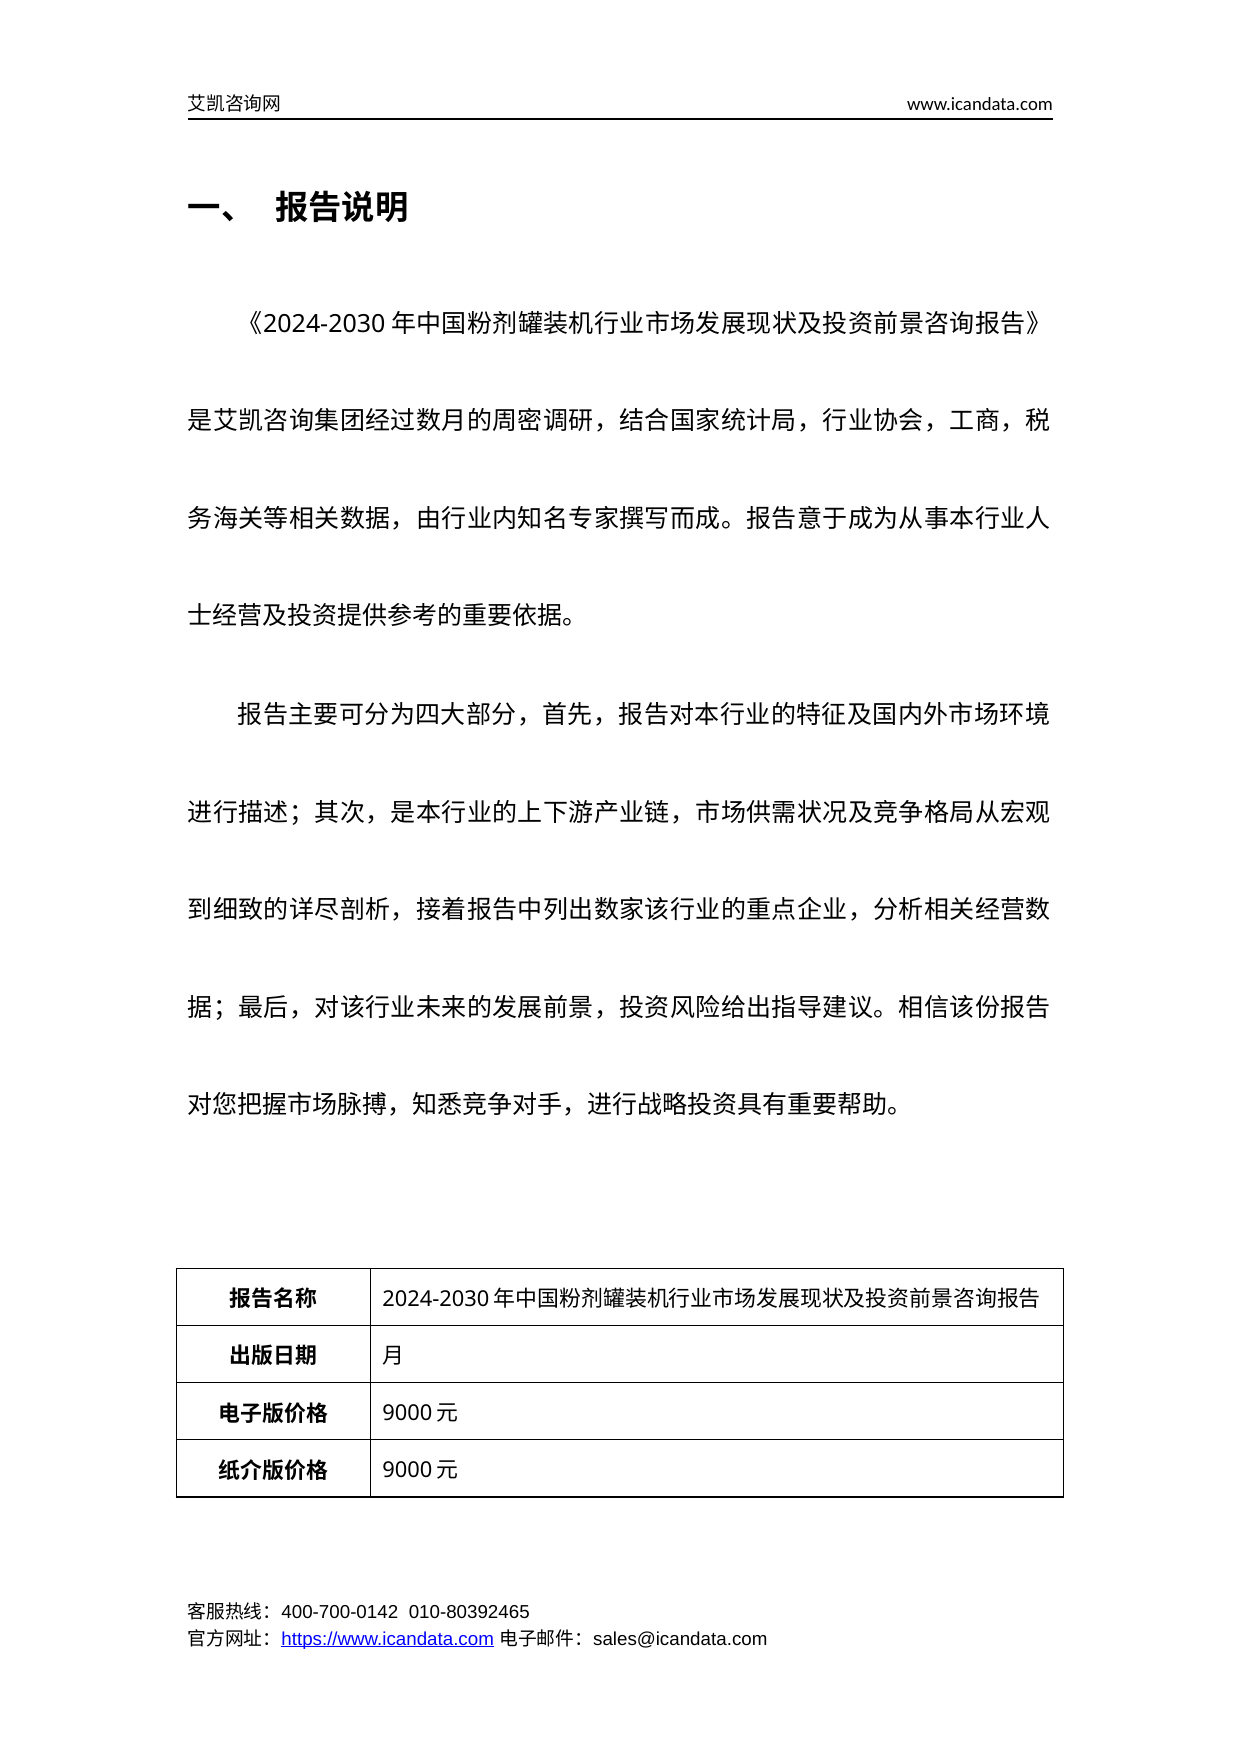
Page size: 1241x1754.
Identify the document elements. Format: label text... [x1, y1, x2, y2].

table_cell 9000元 [371, 1440, 1063, 1496]
table_cell 出版日期 [177, 1326, 370, 1382]
subtitle 报告说明 [187, 172, 1053, 237]
table_header 2024-2030年中国粉剂罐装机行业市场发展现状及投资前景咨询报告 [371, 1269, 1063, 1325]
table_cell 月 [371, 1326, 1063, 1382]
table_cell 9000元 [371, 1383, 1063, 1439]
table_cell 纸介版价格 [177, 1440, 370, 1496]
text 《2024-2030年中国粉剂罐装机行业市场发展现状及投资前景咨询报告》是艾凯咨询集团经过数月的周密调研，结合国家统计局，行业协会，工商，税务海关等相关数据，由行业内知名专家撰写而成。报告意于成为从事本行业人士经营及投资提供参考的重要依据。 [187, 289, 1053, 646]
text 报告主要可分为四大部分，首先，报告对本行业的特征及国内外市场环境进行描述；其次，是本行业的上下游产业链，市场供需状况及竞争格局从宏观到细致的详尽剖析，接着报告中列出数家该行业的重点企业，分析相关经营数据；最后，对该行业未来的发展前景，投资风险给出指导建议。相信该份报告对您把握市场脉搏，知悉竞争对手，进行战略投资具有重要帮助。 [187, 681, 1053, 1136]
table_header 报告名称 [177, 1269, 370, 1325]
table_cell 电子版价格 [177, 1383, 370, 1439]
